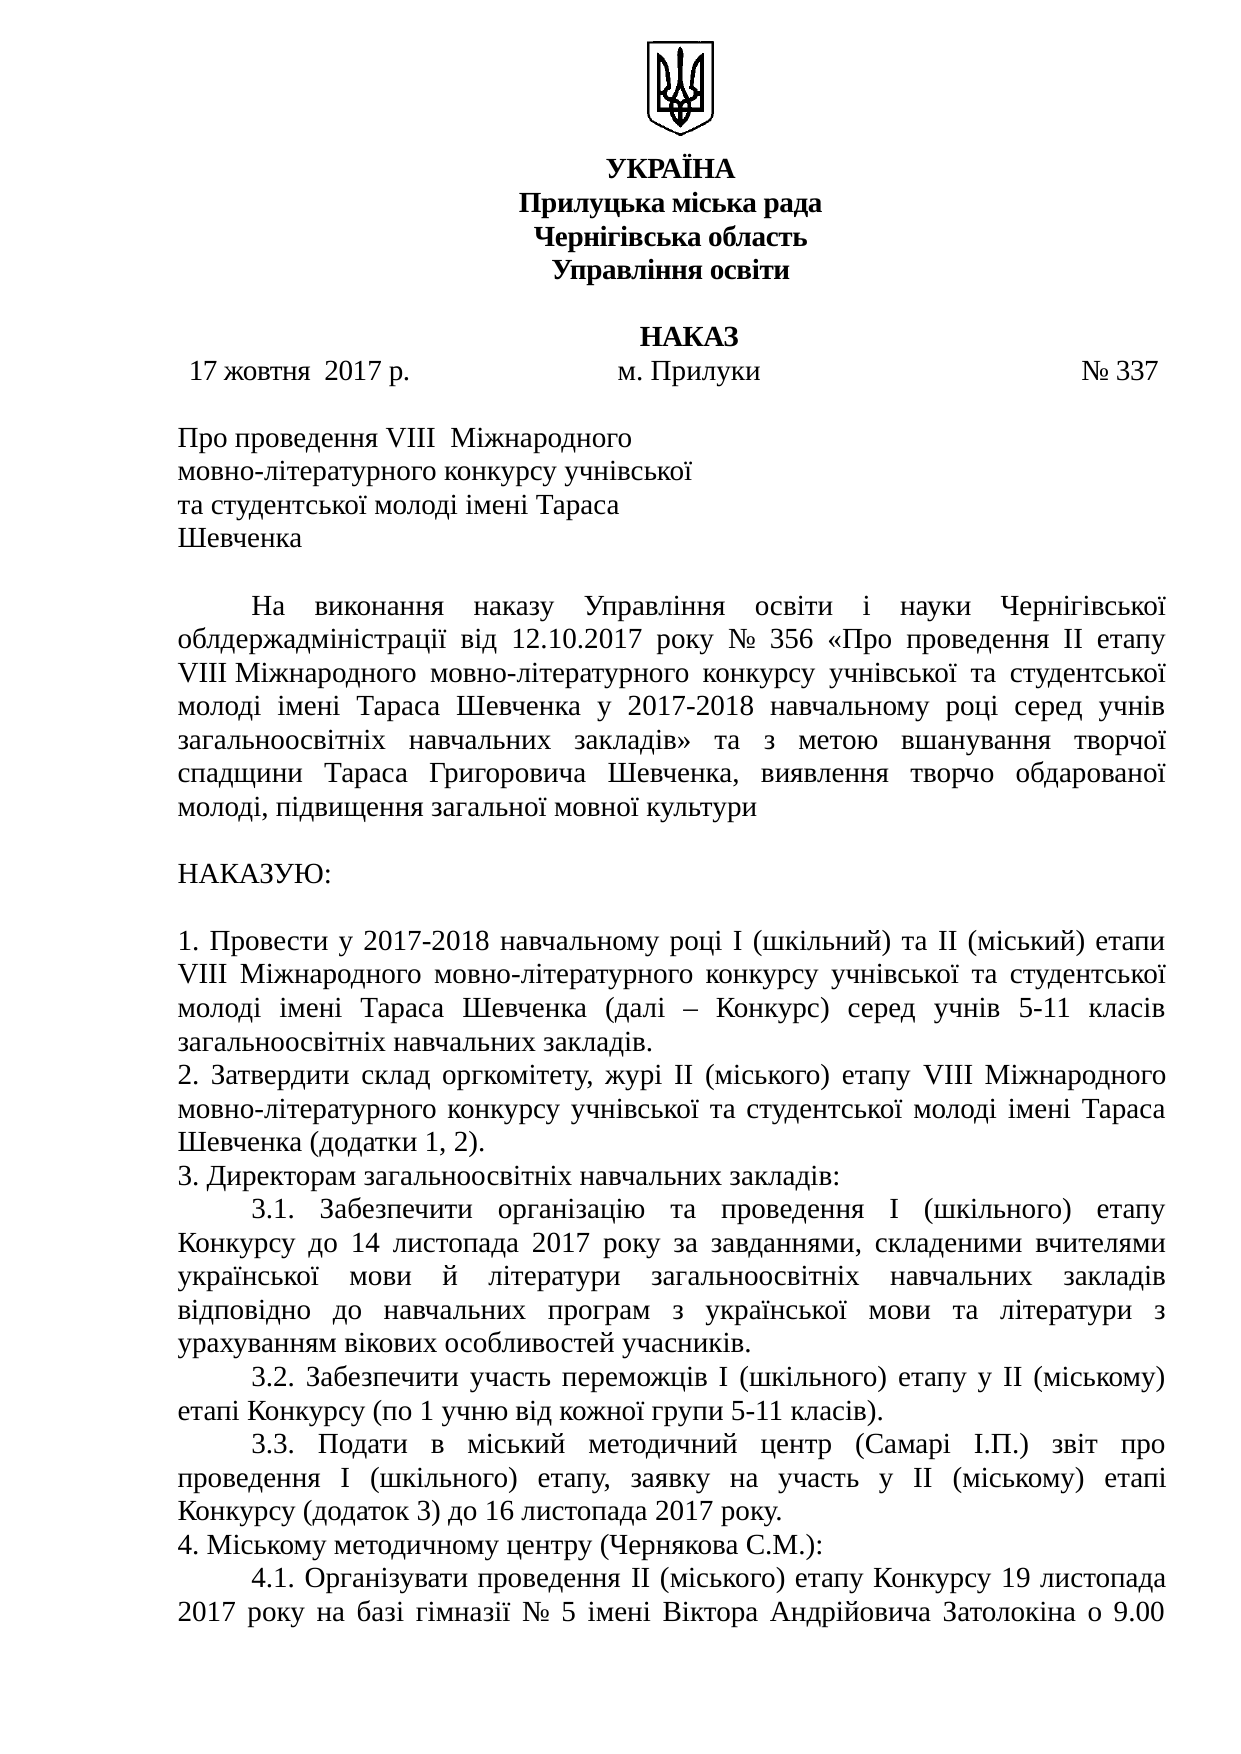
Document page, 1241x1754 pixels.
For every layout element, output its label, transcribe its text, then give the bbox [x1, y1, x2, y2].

text 3.1. Забезпечити організацію та проведення І (шкільного) етапу Конкурсу до 14 листопада 2017 року за завданнями, складеними вчителями української мови й літератури загальноосвітніх навчальних закладів відповідно до навчальних програм з української мови та літератури з урахуванням вікових особливостей учасників. [177, 1191, 1167, 1359]
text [177, 1560, 1167, 1627]
text Про проведення VІІІ Міжнародного мовно-літературного конкурсу учнівської та студентської молоді імені Тараса Шевченка [177, 420, 723, 554]
table_header НАКАЗ м. Прилуки [519, 319, 861, 386]
text 1. Провести у 2017-2018 навчальному році І (шкільний) та ІІ (міський) етапи VІІІ Міжнародного мовно-літературного конкурсу учнівської та студентської молоді імені Тараса Шевченка (далі – Конкурс) серед учнів 5-11 класів загальноосвітніх навчальних закладів. [177, 923, 1167, 1057]
text 3. Директорам загальноосвітніх навчальних закладів: [177, 1158, 1167, 1191]
table_header 17 жовтня 2017 р. [177, 319, 519, 386]
picture [644, 39, 716, 138]
text НАКАЗУЮ: [177, 856, 1167, 889]
text 2. Затвердити склад оргкомітету, журі ІІ (міського) етапу VІІІ Міжнародного мовно-літературного конкурсу учнівської та студентської молоді імені Тараса Шевченка (додатки 1, 2). [177, 1057, 1167, 1158]
text 4. Міському методичному центру (Чернякова С.М.): [177, 1527, 1167, 1560]
table_header № 337 [861, 319, 1195, 386]
text На виконання наказу Управління освіти і науки Чернігівської облдержадміністрації від 12.10.2017 року № 356 «Про проведення ІІ етапу VIІІ Міжнародного мовно-літературного конкурсу учнівської та студентської молоді імені Тараса Шевченка у 2017-2018 навчальному році серед учнів загальноосвітніх навчальних закладів» та з метою вшанування творчої спадщини Тараса Григоровича Шевченка, виявлення творчо обдарованої молоді, підвищення загальної мовної культури [177, 588, 1167, 822]
text 3.2. Забезпечити участь переможців І (шкільного) етапу у ІІ (міському) етапі Конкурсу (по 1 учню від кожної групи 5-11 класів). [177, 1359, 1167, 1426]
text Управління освіти [177, 252, 1164, 286]
text Чернігівська область [177, 219, 1164, 252]
text УКРАЇНА [177, 152, 1164, 185]
text Прилуцька міська рада [177, 185, 1164, 219]
text 3.3. Подати в міський методичний центр (Самарі І.П.) звіт про проведення І (шкільного) етапу, заявку на участь у ІІ (міському) етапі Конкурсу (додаток 3) до 16 листопада 2017 року. [177, 1426, 1167, 1527]
